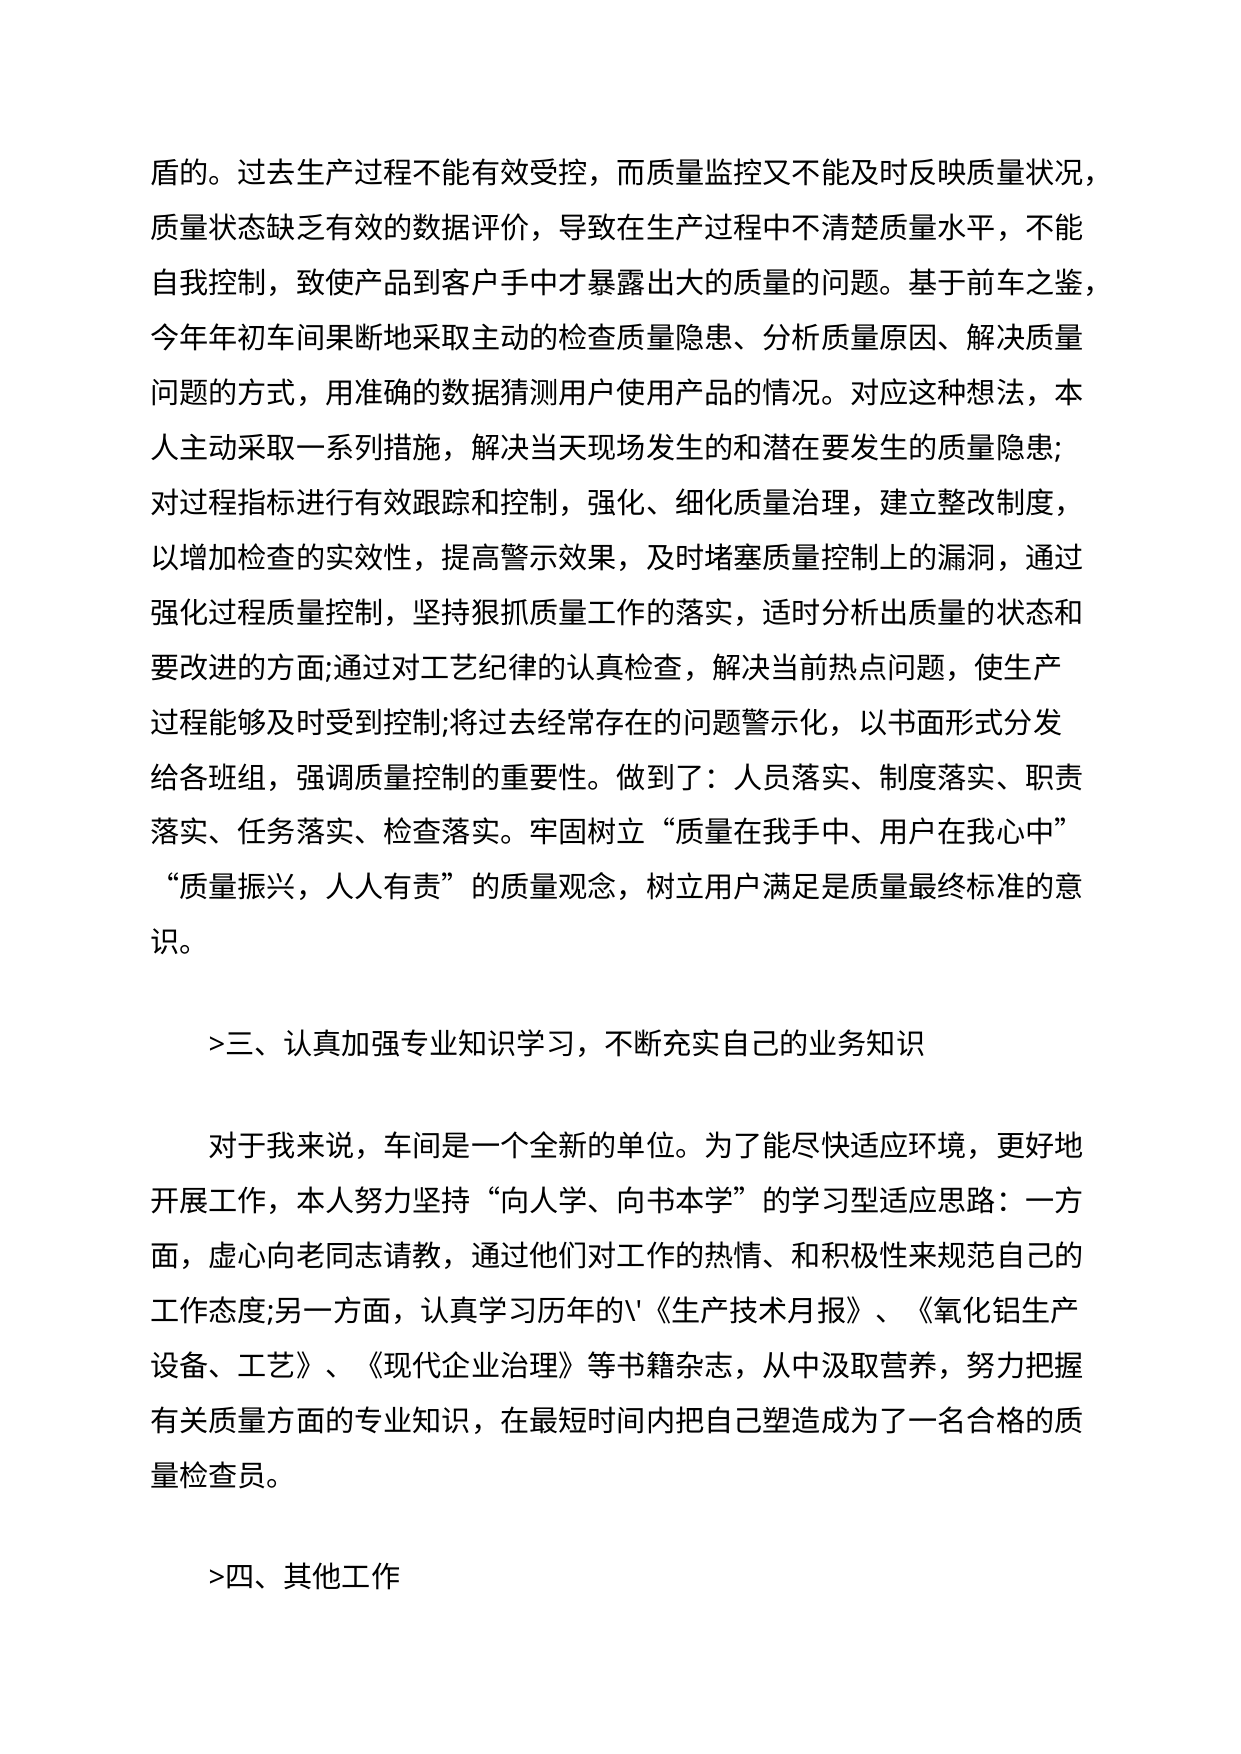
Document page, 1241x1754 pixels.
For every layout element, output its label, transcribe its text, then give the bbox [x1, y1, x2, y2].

text 对于我来说，车间是一个全新的单位。为了能尽快适应环境，更好地开展工作，本人努力坚持“向人学、向书本学”的学习型适应思路：一方面，虚心向老同志请教，通过他们对工作的热情、和积极性来规范自己的工作态度;另一方面，认真学习历年的\'《生产技术月报》、《氧化铝生产设备、工艺》、《现代企业治理》等书籍杂志，从中汲取营养，努力把握有关质量方面的专业知识，在最短时间内把自己塑造成为了一名合格的质量检查员。 [150, 1123, 1090, 1494]
text >三、认真加强专业知识学习，不断充实自己的业务知识 [150, 1021, 1090, 1063]
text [150, 150, 1090, 961]
text >四、其他工作 [150, 1554, 1090, 1596]
